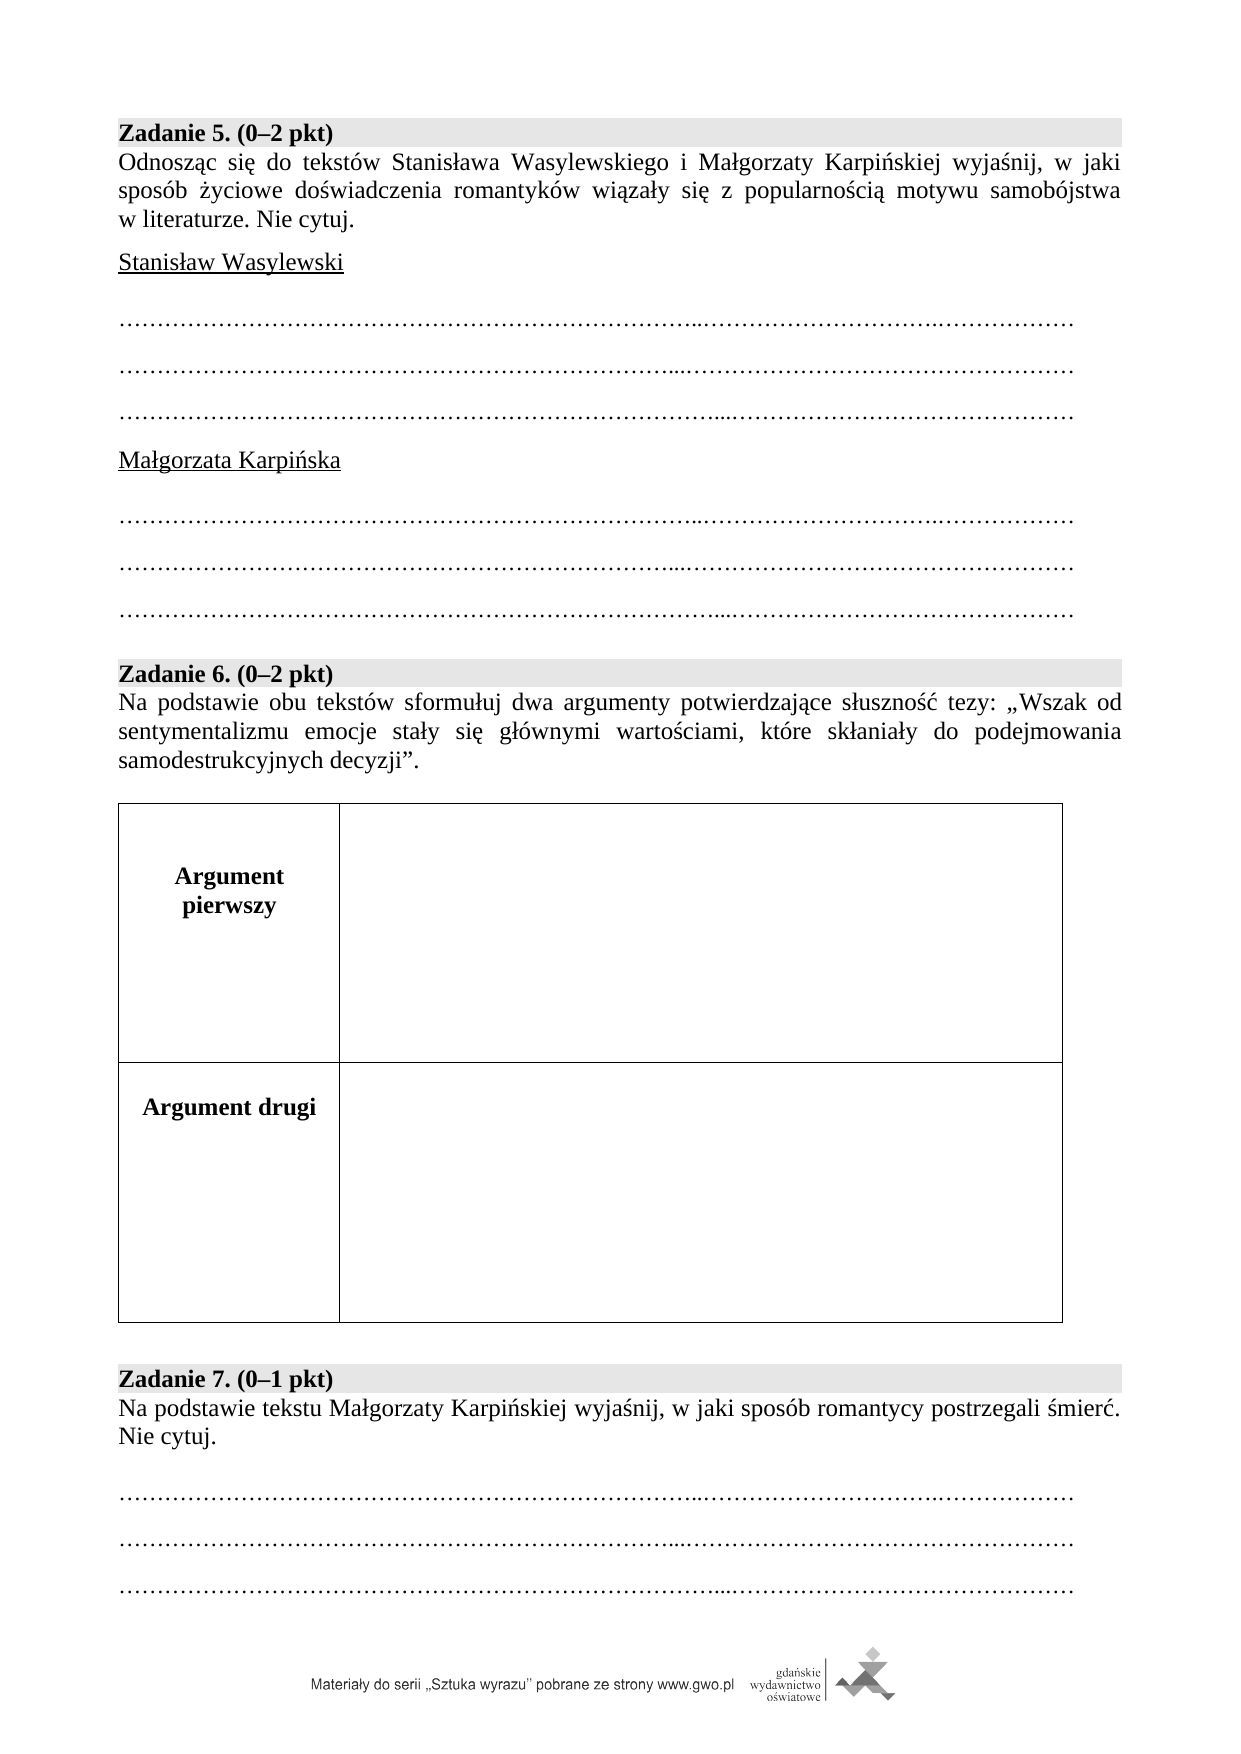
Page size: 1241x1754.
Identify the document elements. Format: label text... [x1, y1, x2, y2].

text Małgorzata Karpińska [118, 445, 1122, 474]
text …………………………………………………………………..………………………….……………… [118, 502, 1122, 529]
text Stanisław Wasylewski [118, 247, 1122, 276]
text Zadanie 5. (0–2 pkt) [118, 118, 1122, 147]
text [118, 1479, 1122, 1505]
text …………………………………………………………………..………………………….……………… [118, 305, 1122, 331]
table_cell [340, 1063, 1062, 1322]
text ………………………………………………………………...…………………………………………… [118, 352, 1122, 378]
table_header Argument pierwszy [119, 804, 339, 1062]
text ……………………………………………………………………...……………………………………… [118, 1572, 1122, 1598]
text Zadanie 7. (0–1 pkt) [231, 1364, 1122, 1393]
text ………………………………………………………………...…………………………………………… [118, 549, 1122, 576]
text Na podstawie obu tekstów sformułuj dwa argumenty potwierdzające słuszność tezy: „Wszak od sentymentalizmu emocje stały się głównymi wartościami, które skłaniały do podejmowania samodestrukcyjnych decyzji”. [118, 687, 1122, 774]
table_header [340, 804, 1062, 1062]
table_cell Argument drugi [119, 1063, 339, 1322]
picture [311, 1646, 896, 1701]
text ……………………………………………………………………...……………………………………… [118, 398, 1122, 425]
text ………………………………………………………………...…………………………………………… [118, 1526, 1122, 1552]
text Zadanie 6. (0–2 pkt) [118, 659, 1122, 687]
text ……………………………………………………………………...……………………………………… [118, 596, 1122, 622]
text Na podstawie tekstu Małgorzaty Karpińskiej wyjaśnij, w jaki sposób romantycy postrzegali śmierć. Nie cytuj. [118, 1393, 1122, 1450]
text Odnosząc się do tekstów Stanisława Wasylewskiego i Małgorzaty Karpińskiej wyjaśnij, w jaki sposób życiowe doświadczenia romantyków wiązały się z popularnością motywu samobójstwa w literaturze. Nie cytuj. [118, 147, 1122, 233]
